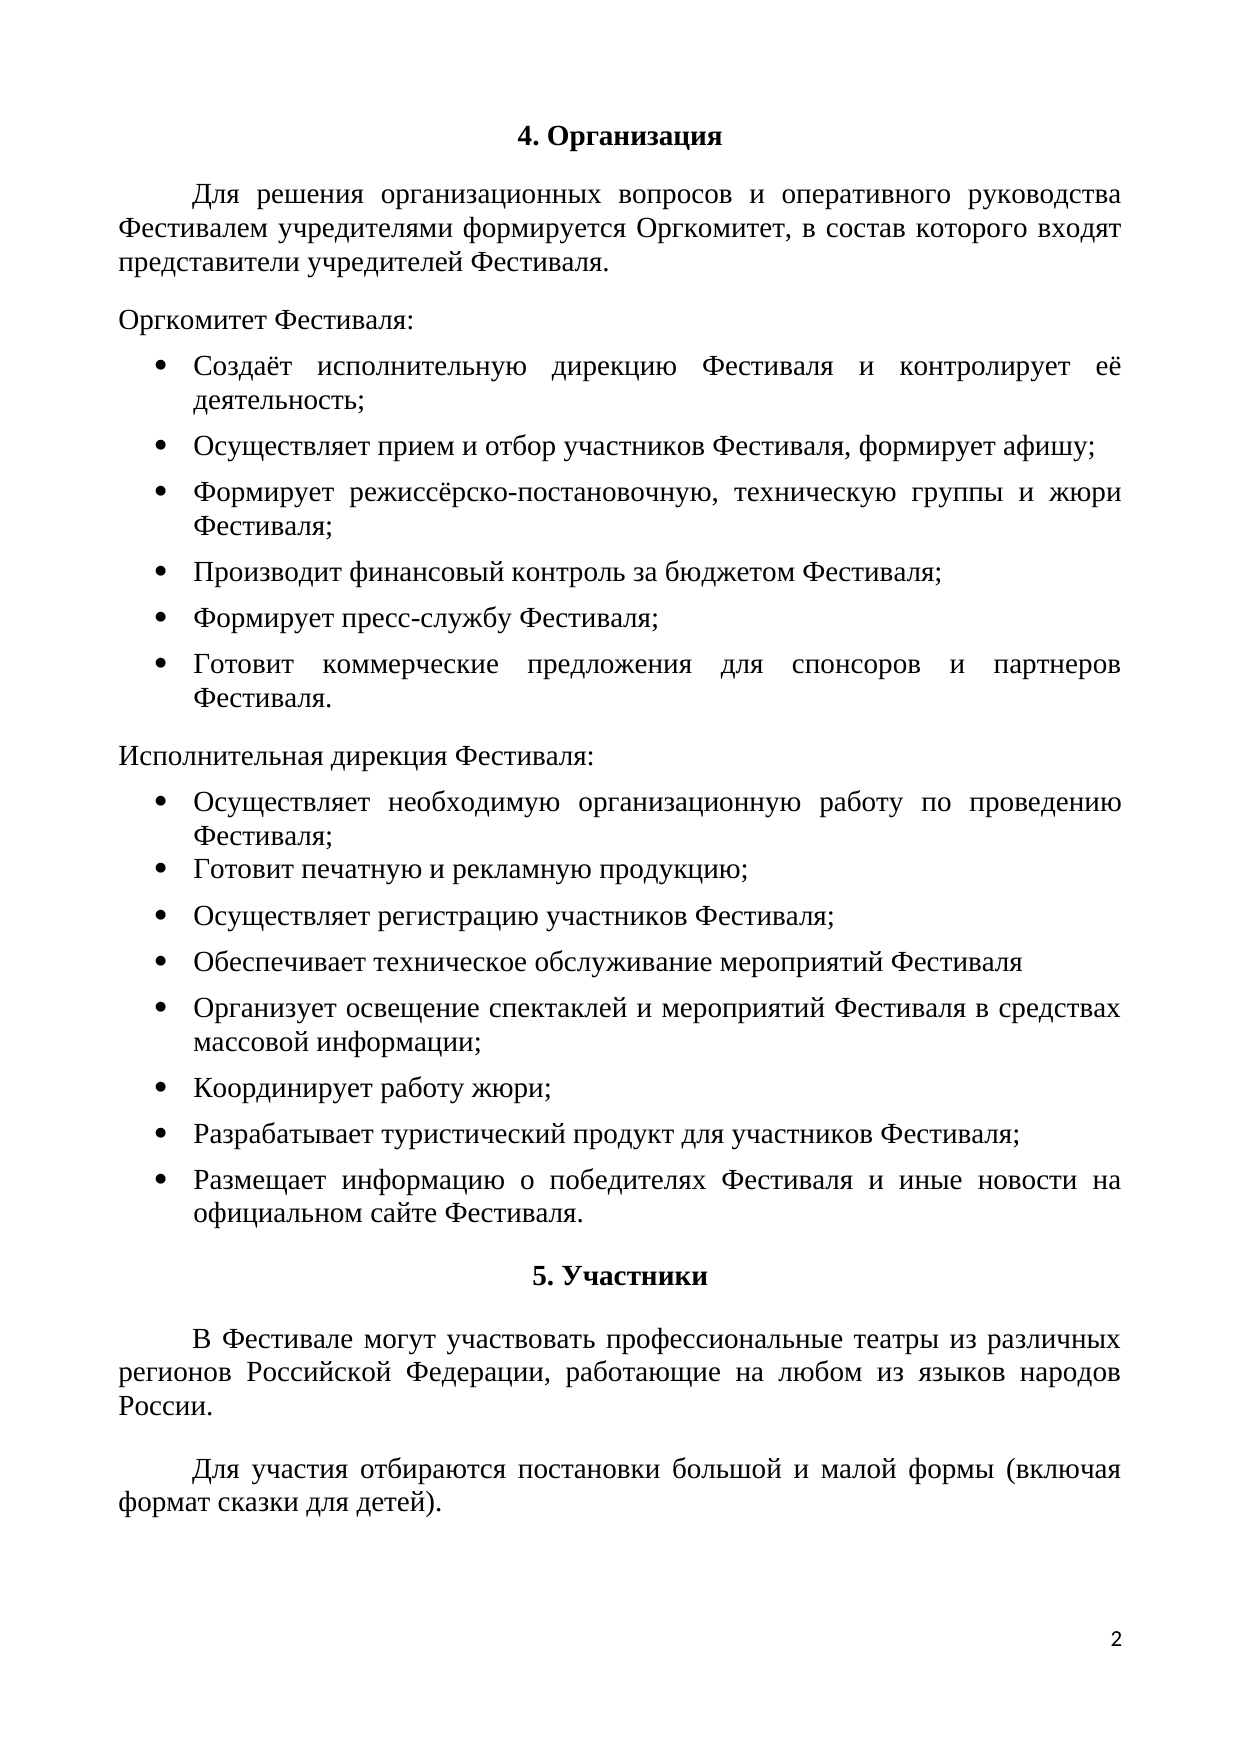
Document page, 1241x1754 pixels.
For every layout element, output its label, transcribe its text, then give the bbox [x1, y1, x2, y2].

list Создаёт исполнительную дирекцию Фестиваля и контролирует её деятельность; [156, 348, 1122, 416]
list Размещает информацию о победителях Фестиваля и иные новости на официальном сайте Фестиваля. [156, 1162, 1122, 1229]
list Разрабатывает туристический продукт для участников Фестиваля; [156, 1116, 1122, 1149]
text В Фестивале могут участвовать профессиональные театры из различных регионов Российской Федерации, работающие на любом из языков народов России. [118, 1321, 1122, 1422]
list Обеспечивает техническое обслуживание мероприятий Фестиваля [156, 944, 1122, 977]
text Оргкомитет Фестиваля: [118, 302, 1122, 336]
list Готовит печатную и рекламную продукцию; [156, 852, 1122, 885]
list Формирует пресс-службу Фестиваля; [156, 600, 1122, 634]
text 5. Участники [118, 1258, 1122, 1292]
list Координирует работу жюри; [156, 1070, 1122, 1103]
text 4. Организация [118, 118, 1122, 152]
list Осуществляет регистрацию участников Фестиваля; [156, 898, 1122, 931]
list Осуществляет прием и отбор участников Фестиваля, формирует афишу; [156, 428, 1122, 462]
list Организует освещение спектаклей и мероприятий Фестиваля в средствах массовой информации; [156, 990, 1122, 1057]
text Для решения организационных вопросов и оперативного руководства Фестивалем учредителями формируется Оргкомитет, в состав которого входят представители учредителей Фестиваля. [118, 177, 1122, 277]
list Осуществляет необходимую организационную работу по проведению Фестиваля; [156, 784, 1122, 852]
list Производит финансовый контроль за бюджетом Фестиваля; [156, 554, 1122, 587]
text Для участия отбираются постановки большой и малой формы (включая формат сказки для детей). [118, 1451, 1122, 1518]
text Исполнительная дирекция Фестиваля: [118, 738, 1122, 772]
list Готовит коммерческие предложения для спонсоров и партнеров Фестиваля. [156, 646, 1122, 713]
list Формирует режиссёрско-постановочную, техническую группы и жюри Фестиваля; [156, 474, 1122, 541]
